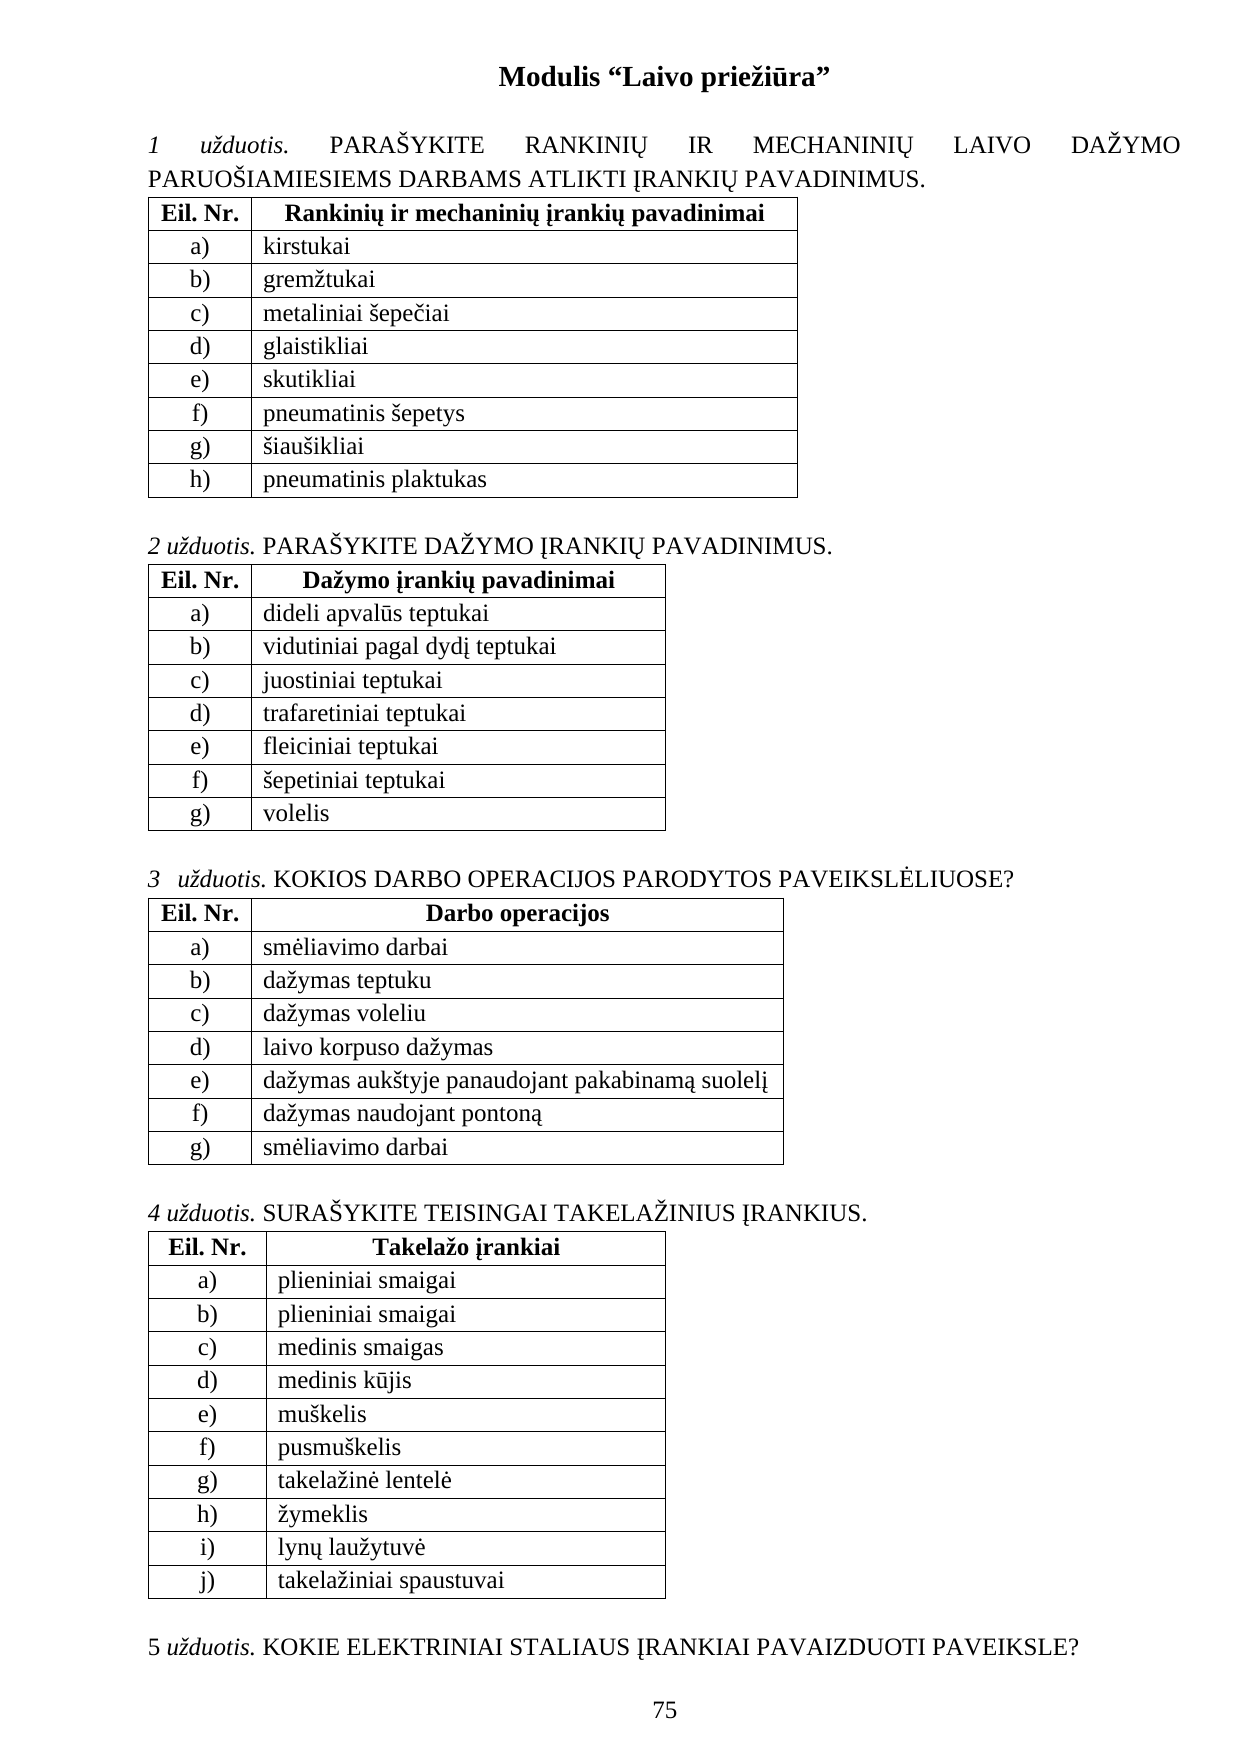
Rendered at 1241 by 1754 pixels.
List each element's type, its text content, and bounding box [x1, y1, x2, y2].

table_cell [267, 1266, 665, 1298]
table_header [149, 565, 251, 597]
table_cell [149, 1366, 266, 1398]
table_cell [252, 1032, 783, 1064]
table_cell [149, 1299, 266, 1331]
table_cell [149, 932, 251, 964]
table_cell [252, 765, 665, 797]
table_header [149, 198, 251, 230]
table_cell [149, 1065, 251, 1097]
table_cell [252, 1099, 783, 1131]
text Modulis “Laivo priežiūra” [148, 59, 1181, 93]
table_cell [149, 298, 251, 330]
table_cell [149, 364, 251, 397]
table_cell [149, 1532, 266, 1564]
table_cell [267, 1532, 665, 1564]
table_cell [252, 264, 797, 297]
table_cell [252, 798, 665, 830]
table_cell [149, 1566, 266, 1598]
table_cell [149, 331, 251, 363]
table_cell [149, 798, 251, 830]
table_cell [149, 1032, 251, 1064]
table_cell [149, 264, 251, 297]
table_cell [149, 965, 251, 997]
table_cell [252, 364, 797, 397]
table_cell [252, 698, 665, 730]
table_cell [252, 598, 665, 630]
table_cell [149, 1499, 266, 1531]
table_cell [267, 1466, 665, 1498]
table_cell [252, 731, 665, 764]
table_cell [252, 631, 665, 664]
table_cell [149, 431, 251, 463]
text 2 užduotis. PARAŠYKITE DAŽYMO ĮRANKIŲ PAVADINIMUS. [148, 531, 1181, 559]
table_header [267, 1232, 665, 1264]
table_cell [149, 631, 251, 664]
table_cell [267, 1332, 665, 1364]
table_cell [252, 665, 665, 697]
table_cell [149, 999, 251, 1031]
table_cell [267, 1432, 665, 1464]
text 4 užduotis. SURAŠYKITE TEISINGAI TAKELAŽINIUS ĮRANKIUS. [148, 1198, 1181, 1227]
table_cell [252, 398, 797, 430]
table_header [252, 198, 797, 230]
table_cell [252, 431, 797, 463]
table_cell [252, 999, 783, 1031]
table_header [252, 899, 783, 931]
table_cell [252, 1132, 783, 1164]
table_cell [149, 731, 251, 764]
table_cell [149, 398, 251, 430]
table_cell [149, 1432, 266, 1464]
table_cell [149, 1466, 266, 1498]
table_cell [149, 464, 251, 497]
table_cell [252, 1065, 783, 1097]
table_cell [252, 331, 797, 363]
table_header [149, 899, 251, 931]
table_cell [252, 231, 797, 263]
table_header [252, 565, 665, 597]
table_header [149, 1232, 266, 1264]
text 1 užduotis. PARAŠYKITE RANKINIŲ IR MECHANINIŲ LAIVO DAŽYMO PARUOŠIAMIESIEMS DARBAMS ATLIKTI ĮRANKIŲ PAVADINIMUS. [148, 131, 1181, 192]
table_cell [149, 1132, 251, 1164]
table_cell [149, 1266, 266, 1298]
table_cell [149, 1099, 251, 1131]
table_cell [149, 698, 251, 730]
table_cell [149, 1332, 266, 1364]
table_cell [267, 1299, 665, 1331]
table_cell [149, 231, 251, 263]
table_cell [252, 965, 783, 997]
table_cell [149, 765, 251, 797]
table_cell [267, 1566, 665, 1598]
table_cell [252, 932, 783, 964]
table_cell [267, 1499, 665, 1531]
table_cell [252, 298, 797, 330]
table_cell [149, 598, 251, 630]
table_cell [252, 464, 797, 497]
list užduotis. KOKIOS DARBO OPERACIJOS PARODYTOS PAVEIKSLĖLIUOSE? [148, 864, 1181, 893]
list 5 užduotis. KOKIE ELEKTRINIAI STALIAUS ĮRANKIAI PAVAIZDUOTI PAVEIKSLE? [148, 1632, 1181, 1661]
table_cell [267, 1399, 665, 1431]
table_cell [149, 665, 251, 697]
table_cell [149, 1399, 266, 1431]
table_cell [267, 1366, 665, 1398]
